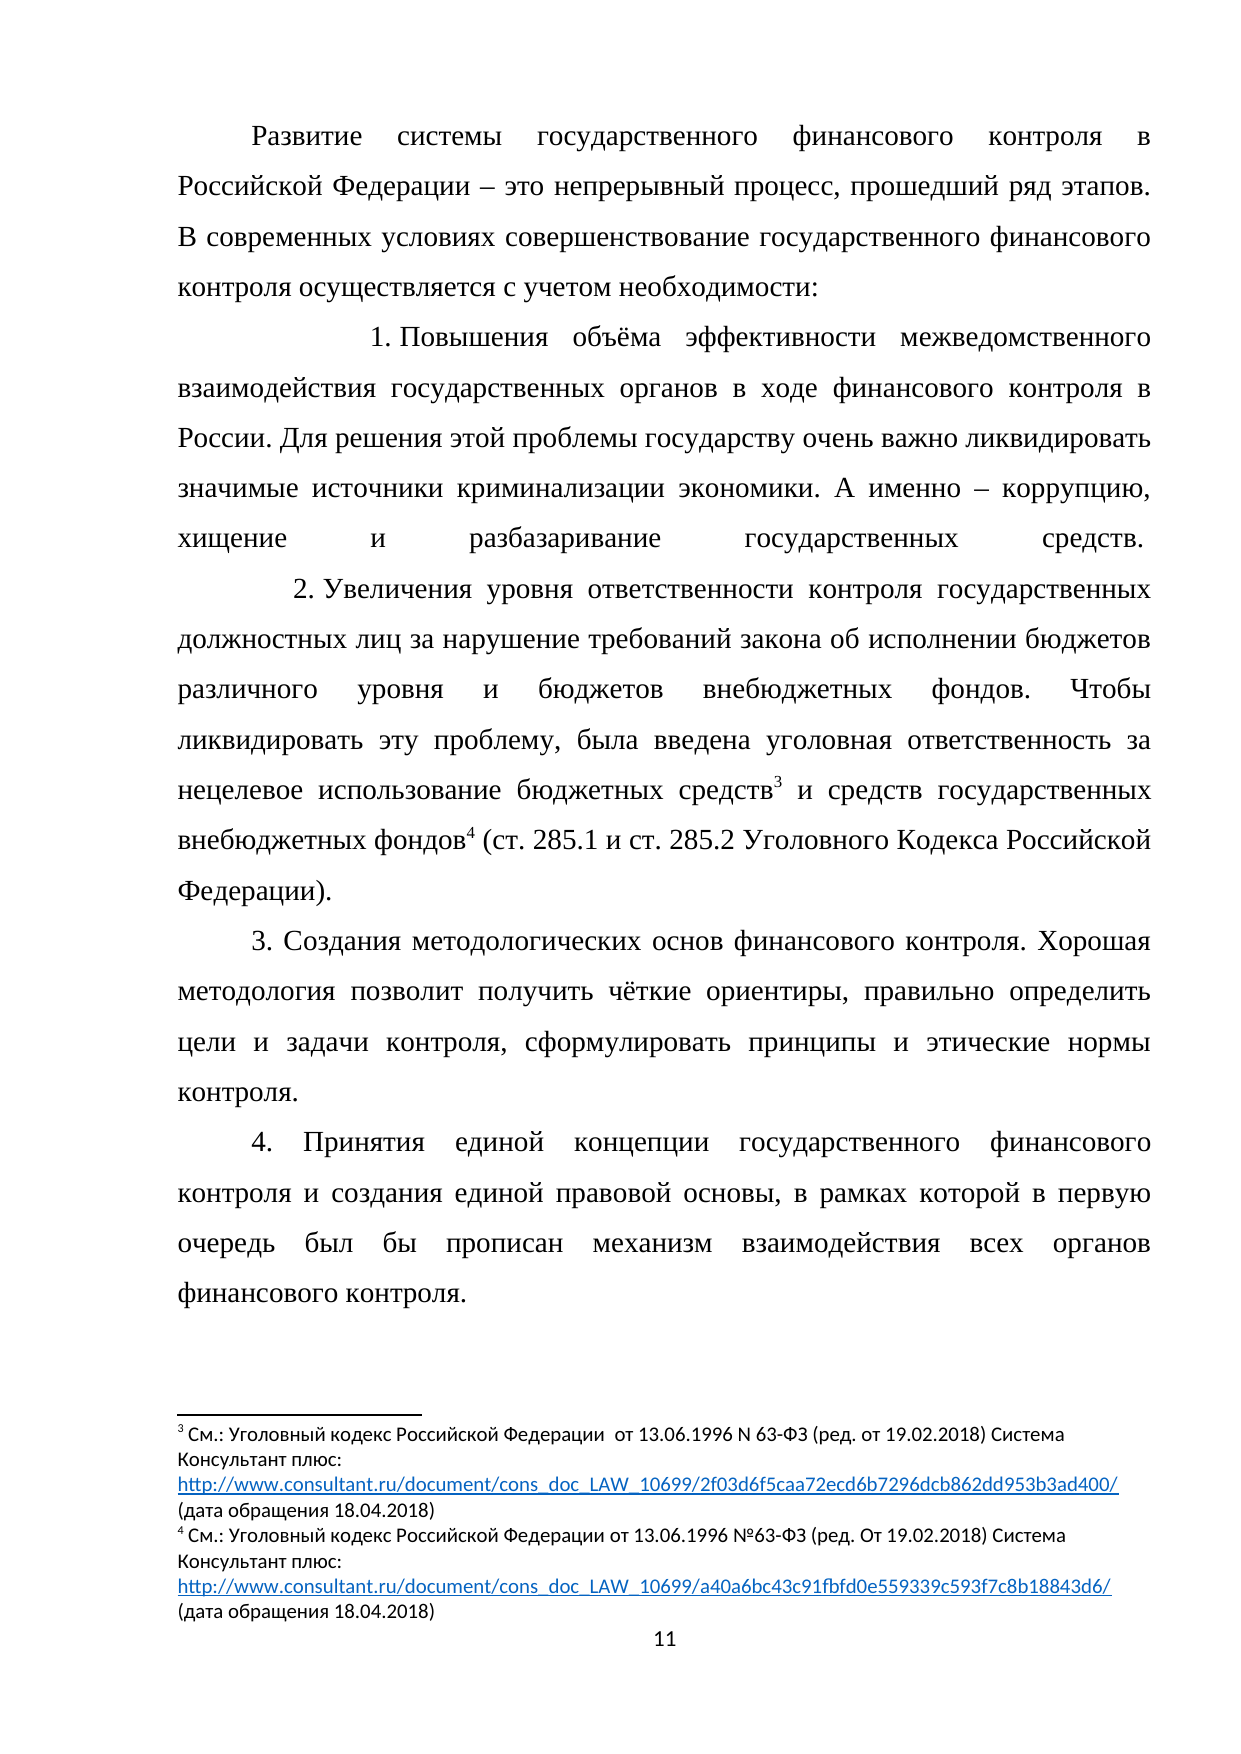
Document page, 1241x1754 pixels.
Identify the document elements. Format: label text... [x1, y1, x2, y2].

text Развитие системы государственного финансового контроля в Российской Федерации – это непрерывный процесс, прошедший ряд этапов. В современных условиях совершенствование государственного финансового контроля осуществляется с учетом необходимости: 1. Повышения объёма эффективности межведомственного взаимодействия государственных органов в ходе финансового контроля в России. Для решения этой проблемы государству очень важно ликвидировать значимые источники криминализации экономики. А именно – коррупцию, хищение и разбазаривание государственных средств. 2. Увеличения уровня ответственности контроля государственных должностных лиц за нарушение требований закона об исполнении бюджетов различного уровня и бюджетов внебюджетных фондов. Чтобы ликвидировать эту проблему, была введена уголовная ответственность за нецелевое использование бюджетных средств и средств государственных внебюджетных фондов (ст. 285.1 и ст. 285.2 Уголовного Кодекса Российской Федерации). 3. Создания методологических основ финансового контроля. Хорошая методология позволит получить чёткие ориентиры, правильно определить цели и задачи контроля, сформулировать принципы и этические нормы контроля. 4. Принятия единой концепции государственного финансового контроля и создания единой правовой основы, в рамках которой в первую очередь был бы прописан механизм взаимодействия всех органов финансового контроля. [177, 118, 1152, 1309]
